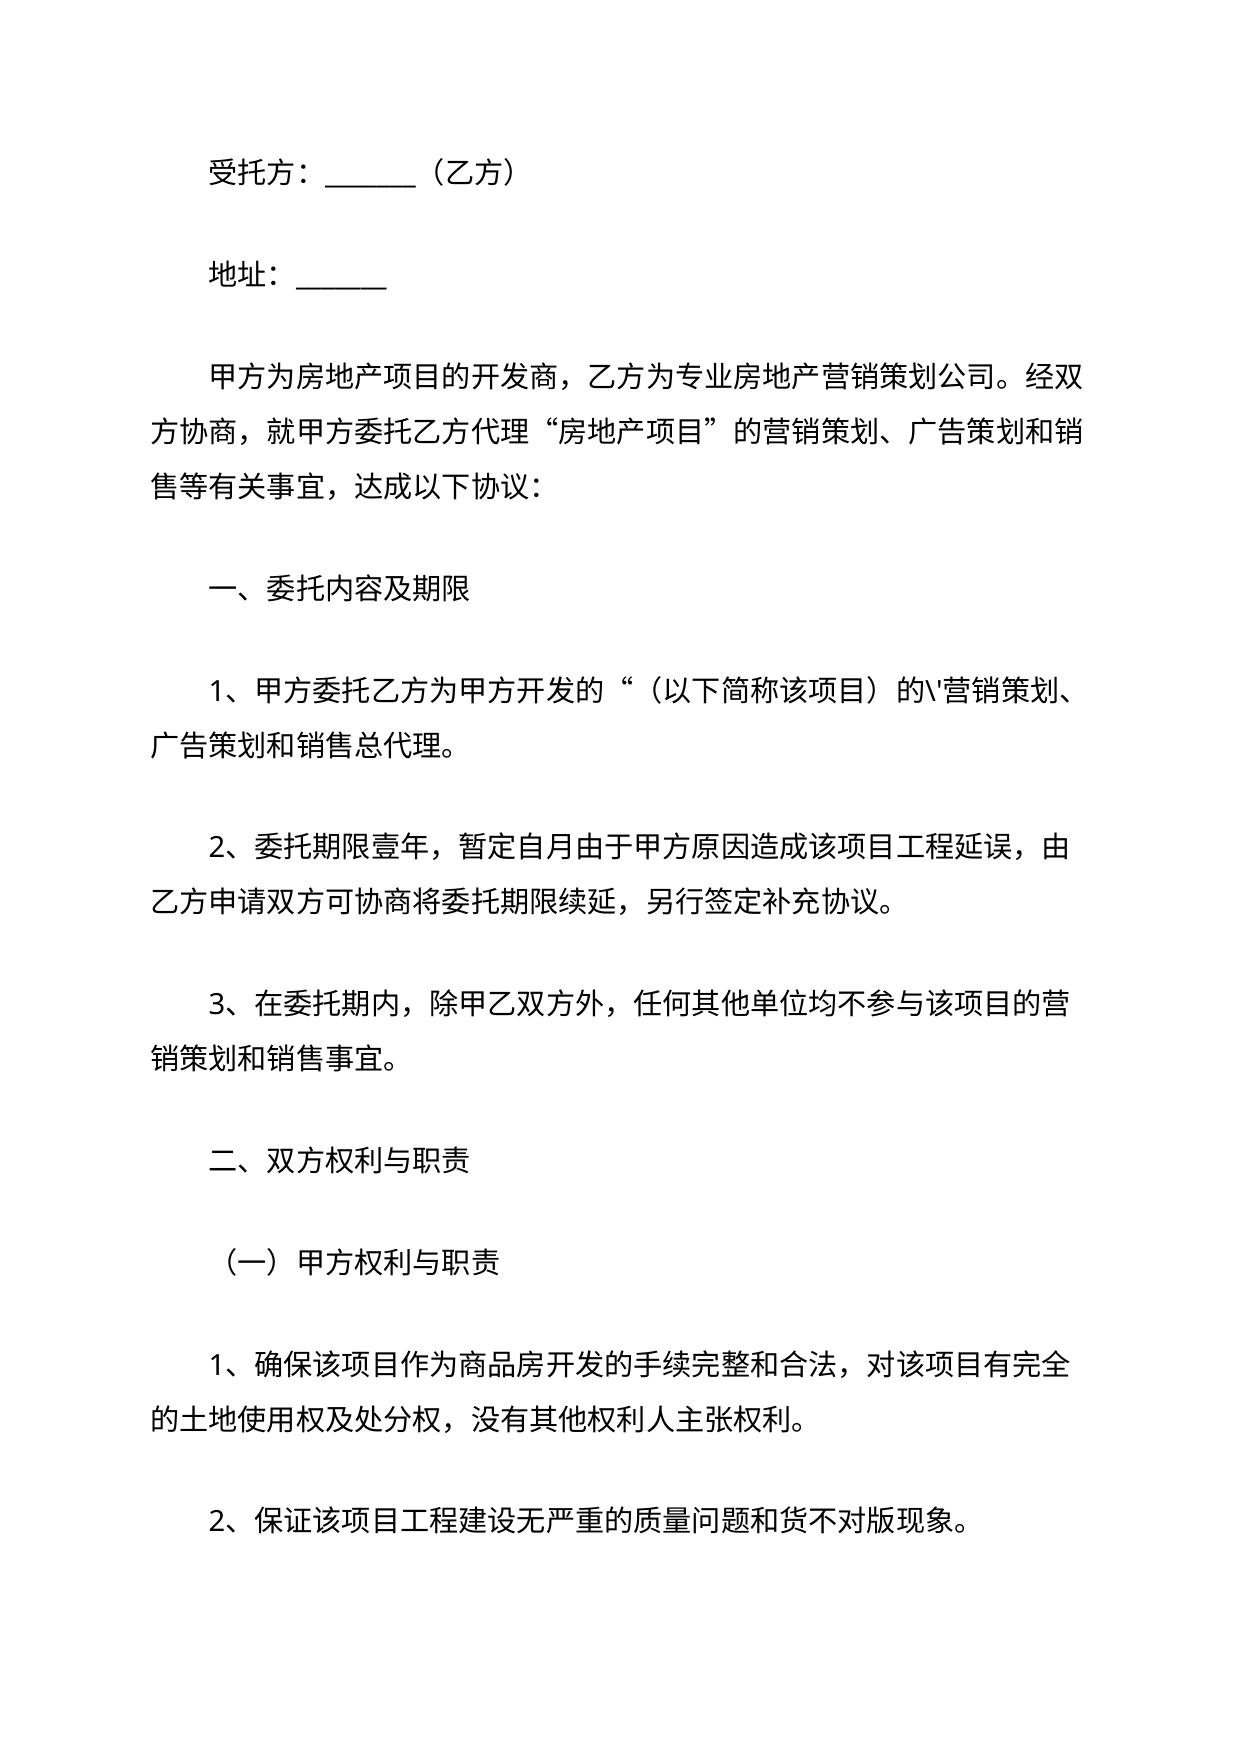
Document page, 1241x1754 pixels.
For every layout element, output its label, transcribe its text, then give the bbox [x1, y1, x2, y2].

text 一、委托内容及期限 [150, 566, 1090, 608]
text 3、在委托期内，除甲乙双方外，任何其他单位均不参与该项目的营销策划和销售事宜。 [150, 981, 1090, 1078]
text 受托方：_______（乙方） [150, 150, 1090, 192]
text 甲方为房地产项目的开发商，乙方为专业房地产营销策划公司。经双方协商，就甲方委托乙方代理“房地产项目”的营销策划、广告策划和销售等有关事宜，达成以下协议： [150, 354, 1090, 506]
text 1、甲方委托乙方为甲方开发的“（以下简称该项目）的\'营销策划、广告策划和销售总代理。 [150, 667, 1090, 764]
text 2、保证该项目工程建设无严重的质量问题和货不对版现象。 [150, 1498, 1090, 1540]
text 地址：_______ [150, 252, 1090, 294]
text 1、确保该项目作为商品房开发的手续完整和合法，对该项目有完全的土地使用权及处分权，没有其他权利人主张权利。 [150, 1341, 1090, 1438]
text 二、双方权利与职责 [150, 1138, 1090, 1180]
text （一）甲方权利与职责 [150, 1239, 1090, 1282]
text 2、委托期限壹年，暂定自月由于甲方原因造成该项目工程延误，由乙方申请双方可协商将委托期限续延，另行签定补充协议。 [150, 824, 1090, 921]
